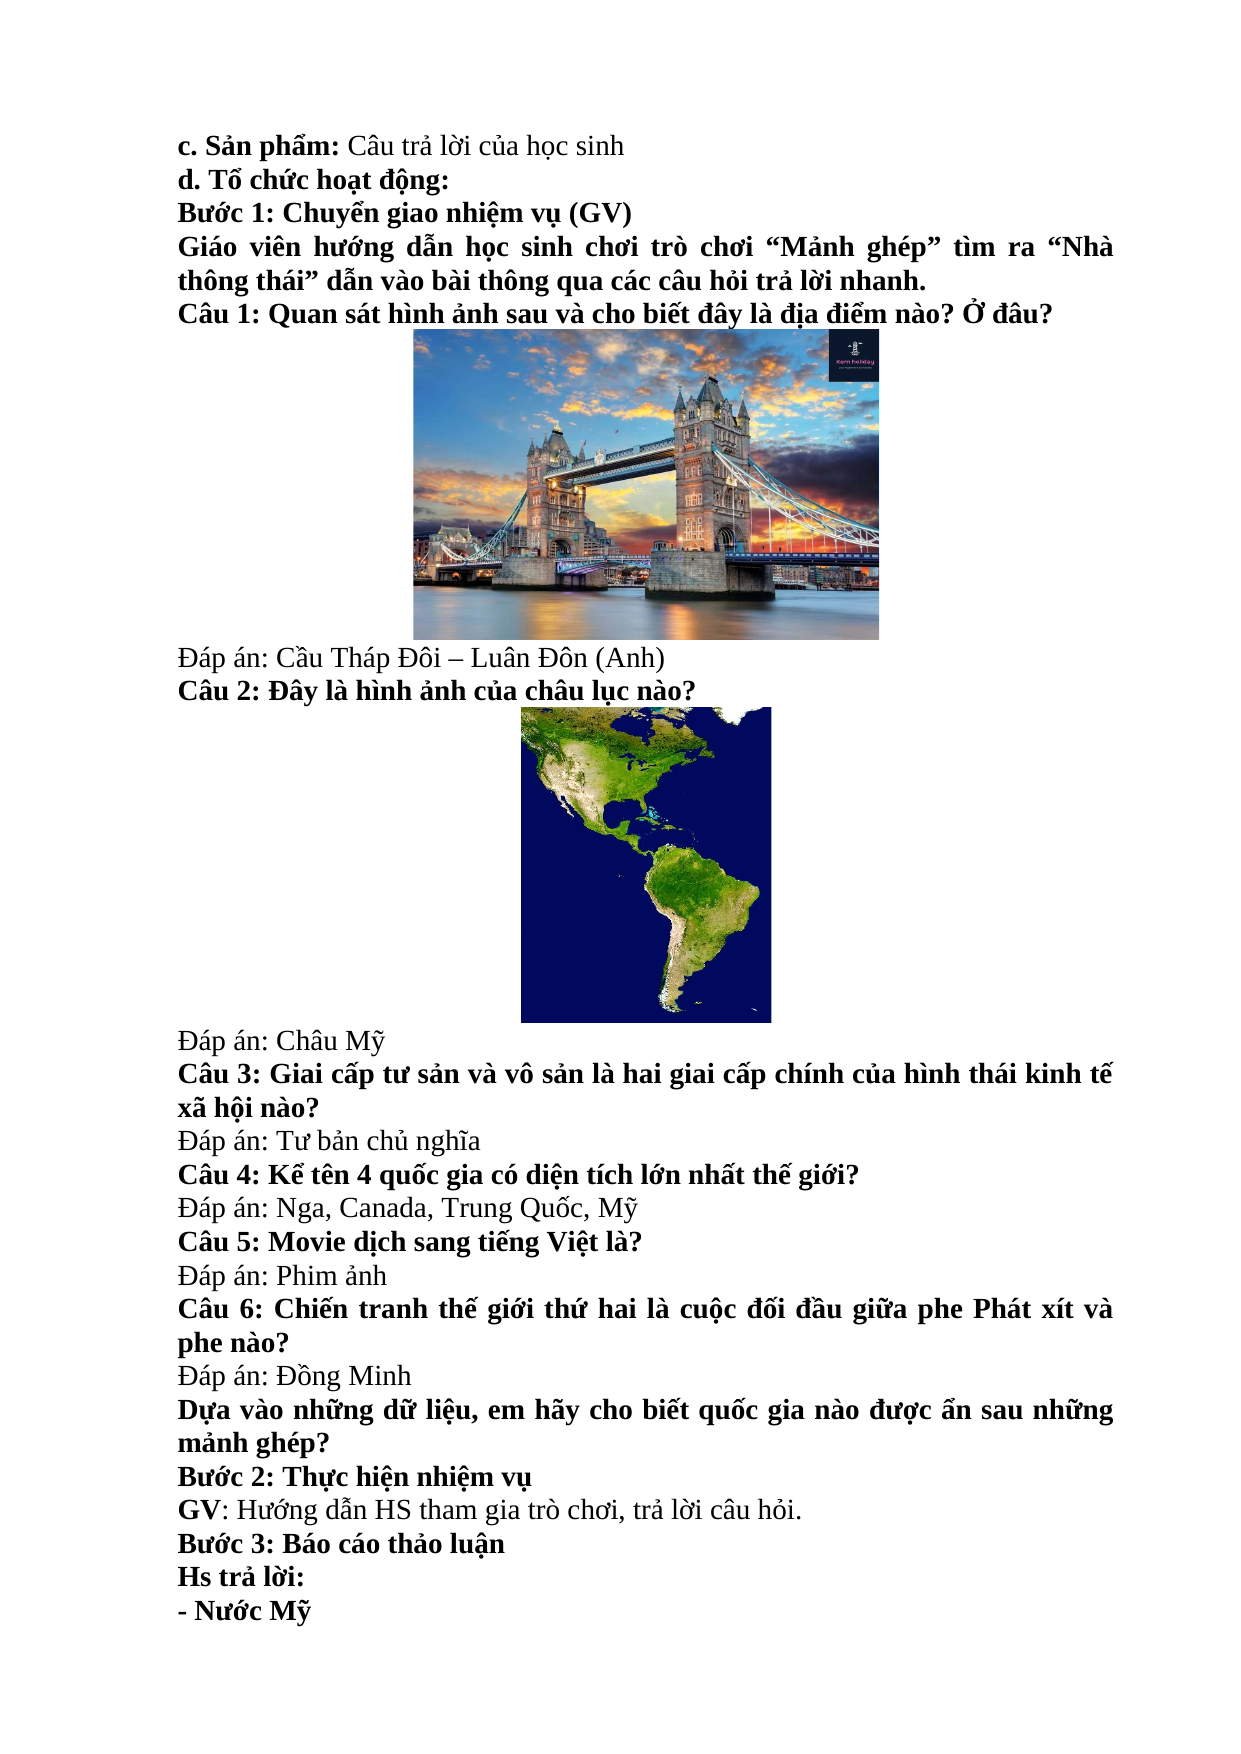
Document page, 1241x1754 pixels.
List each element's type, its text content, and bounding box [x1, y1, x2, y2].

text Đáp án: Phim ảnh [177, 1258, 1115, 1291]
text d. Tổ chức hoạt động: [177, 162, 1115, 196]
text Câu 5: Movie dịch sang tiếng Việt là? [177, 1224, 1115, 1258]
picture [413, 329, 880, 640]
text Hs trả lời: [177, 1559, 1115, 1593]
text Câu 1: Quan sát hình ảnh sau và cho biết đây là địa điểm nào? Ở đâu? [177, 296, 1115, 330]
text Đáp án: Đồng Minh [177, 1358, 1115, 1392]
text Đáp án: Nga, Canada, Trung Quốc, Mỹ [177, 1191, 1115, 1224]
text Câu 3: Giai cấp tư sản và vô sản là hai giai cấp chính của hình thái kinh tế xã hội nào? [177, 1056, 1115, 1123]
text Bước 1: Chuyển giao nhiệm vụ (GV) [177, 196, 1115, 229]
text Dựa vào những dữ liệu, em hãy cho biết quốc gia nào được ẩn sau những mảnh ghép? [177, 1392, 1115, 1459]
text Đáp án: Châu Mỹ [177, 1023, 1115, 1056]
text Đáp án: Cầu Tháp Đôi – Luân Đôn (Anh) [177, 640, 1115, 673]
text - Nước Mỹ [177, 1593, 1115, 1627]
text Bước 2: Thực hiện nhiệm vụ [177, 1459, 1115, 1492]
text Câu 2: Đây là hình ảnh của châu lục nào? [177, 673, 1115, 707]
text Câu 6: Chiến tranh thế giới thứ hai là cuộc đối đầu giữa phe Phát xít và phe nào? [177, 1291, 1115, 1358]
picture [521, 707, 772, 1023]
text Giáo viên hướng dẫn học sinh chơi trò chơi “Mảnh ghép” tìm ra “Nhà thông thái” dẫn vào bài thông qua các câu hỏi trả lời nhanh. [177, 229, 1115, 296]
text Câu 4: Kể tên 4 quốc gia có diện tích lớn nhất thế giới? [177, 1157, 1115, 1191]
text Bước 3: Báo cáo thảo luận [177, 1526, 1115, 1559]
text GV: Hướng dẫn HS tham gia trò chơi, trả lời câu hỏi. [177, 1492, 1115, 1526]
text Đáp án: Tư bản chủ nghĩa [177, 1123, 1115, 1157]
text c. Sản phẩm: Câu trả lời của học sinh [177, 128, 1115, 162]
